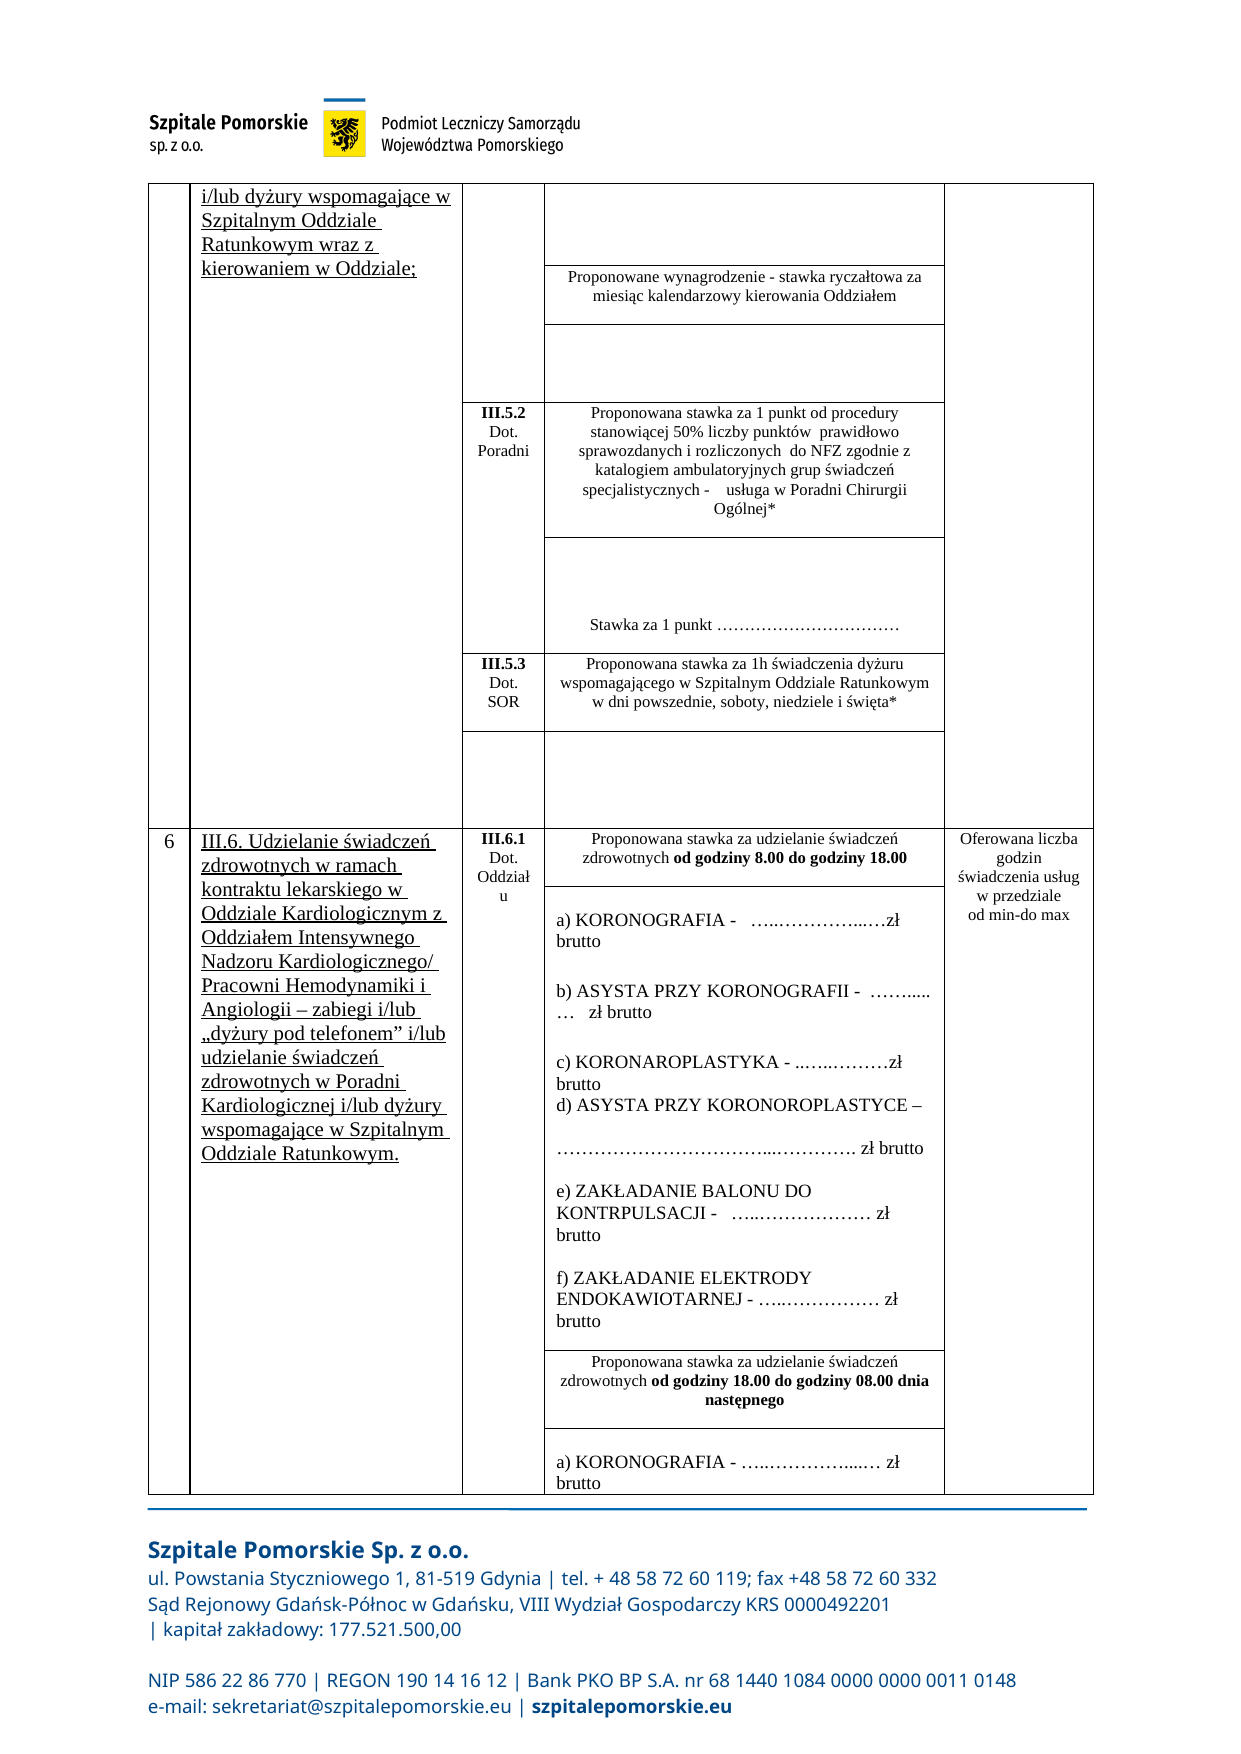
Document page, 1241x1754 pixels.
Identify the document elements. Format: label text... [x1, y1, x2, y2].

table_cell a) KORONOGRAFIA - …..…………...…zł brutto b) ASYSTA PRZY KORONOGRAFII - …….....… zł brutto c) KORONAROPLASTYKA - ..…..………zł brutto d) ASYSTA PRZY KORONOROPLASTYCE – ……………………………...…………. zł brutto e) ZAKŁADANIE BALONU DO KONTRPULSACJI - …..……………… zł brutto f) ZAKŁADANIE ELEKTRODY ENDOKAWIOTARNEJ - …..…………… zł brutto [545, 887, 944, 1350]
table_cell III.6.1 Dot. Oddziału [463, 829, 544, 1494]
table_cell Stawka za 1 punkt …………………………… [545, 538, 944, 653]
table_cell III.5.3 Dot. SOR [463, 654, 544, 731]
table_cell Oferowana liczba godzin świadczenia usług w przedziale od min-do max [945, 829, 1093, 1494]
table_cell [545, 184, 944, 265]
table_cell [463, 732, 544, 827]
table_cell Proponowana stawka za udzielanie świadczeń zdrowotnych od godziny 8.00 do godziny 18.00 [545, 829, 944, 886]
table_cell III.5.2 Dot. Poradni [463, 403, 544, 653]
table_cell Proponowana stawka za 1 punkt od procedury stanowiącej 50% liczby punktów prawidłowo sprawozdanych i rozliczonych do NFZ zgodnie z katalogiem ambulatoryjnych grup świadczeń specjalistycznych - usługa w Poradni Chirurgii Ogólnej* [545, 403, 944, 537]
table_cell [545, 732, 944, 827]
table_cell Proponowane wynagrodzenie - stawka ryczałtowa za miesiąc kalendarzowy kierowania Oddziałem [545, 266, 944, 324]
table_cell Proponowana stawka za 1h świadczenia dyżuru wspomagającego w Szpitalnym Oddziale Ratunkowym w dni powszednie, soboty, niedziele i święta* [545, 654, 944, 731]
picture [147, 97, 581, 159]
table_cell Proponowana stawka za udzielanie świadczeń zdrowotnych od godziny 18.00 do godziny 08.00 dnia następnego [545, 1351, 944, 1428]
table_cell 6 [149, 829, 189, 1494]
table_cell III.6. Udzielanie świadczeń zdrowotnych w ramach kontraktu lekarskiego w Oddziale Kardiologicznym z Oddziałem Intensywnego Nadzoru Kardiologicznego/ Pracowni Hemodynamiki i Angiologii – zabiegi i/lub „dyżury pod telefonem” i/lub udzielanie świadczeń zdrowotnych w Poradni Kardiologicznej i/lub dyżury wspomagające w Szpitalnym Oddziale Ratunkowym. [191, 829, 462, 1494]
table_cell [545, 325, 944, 402]
